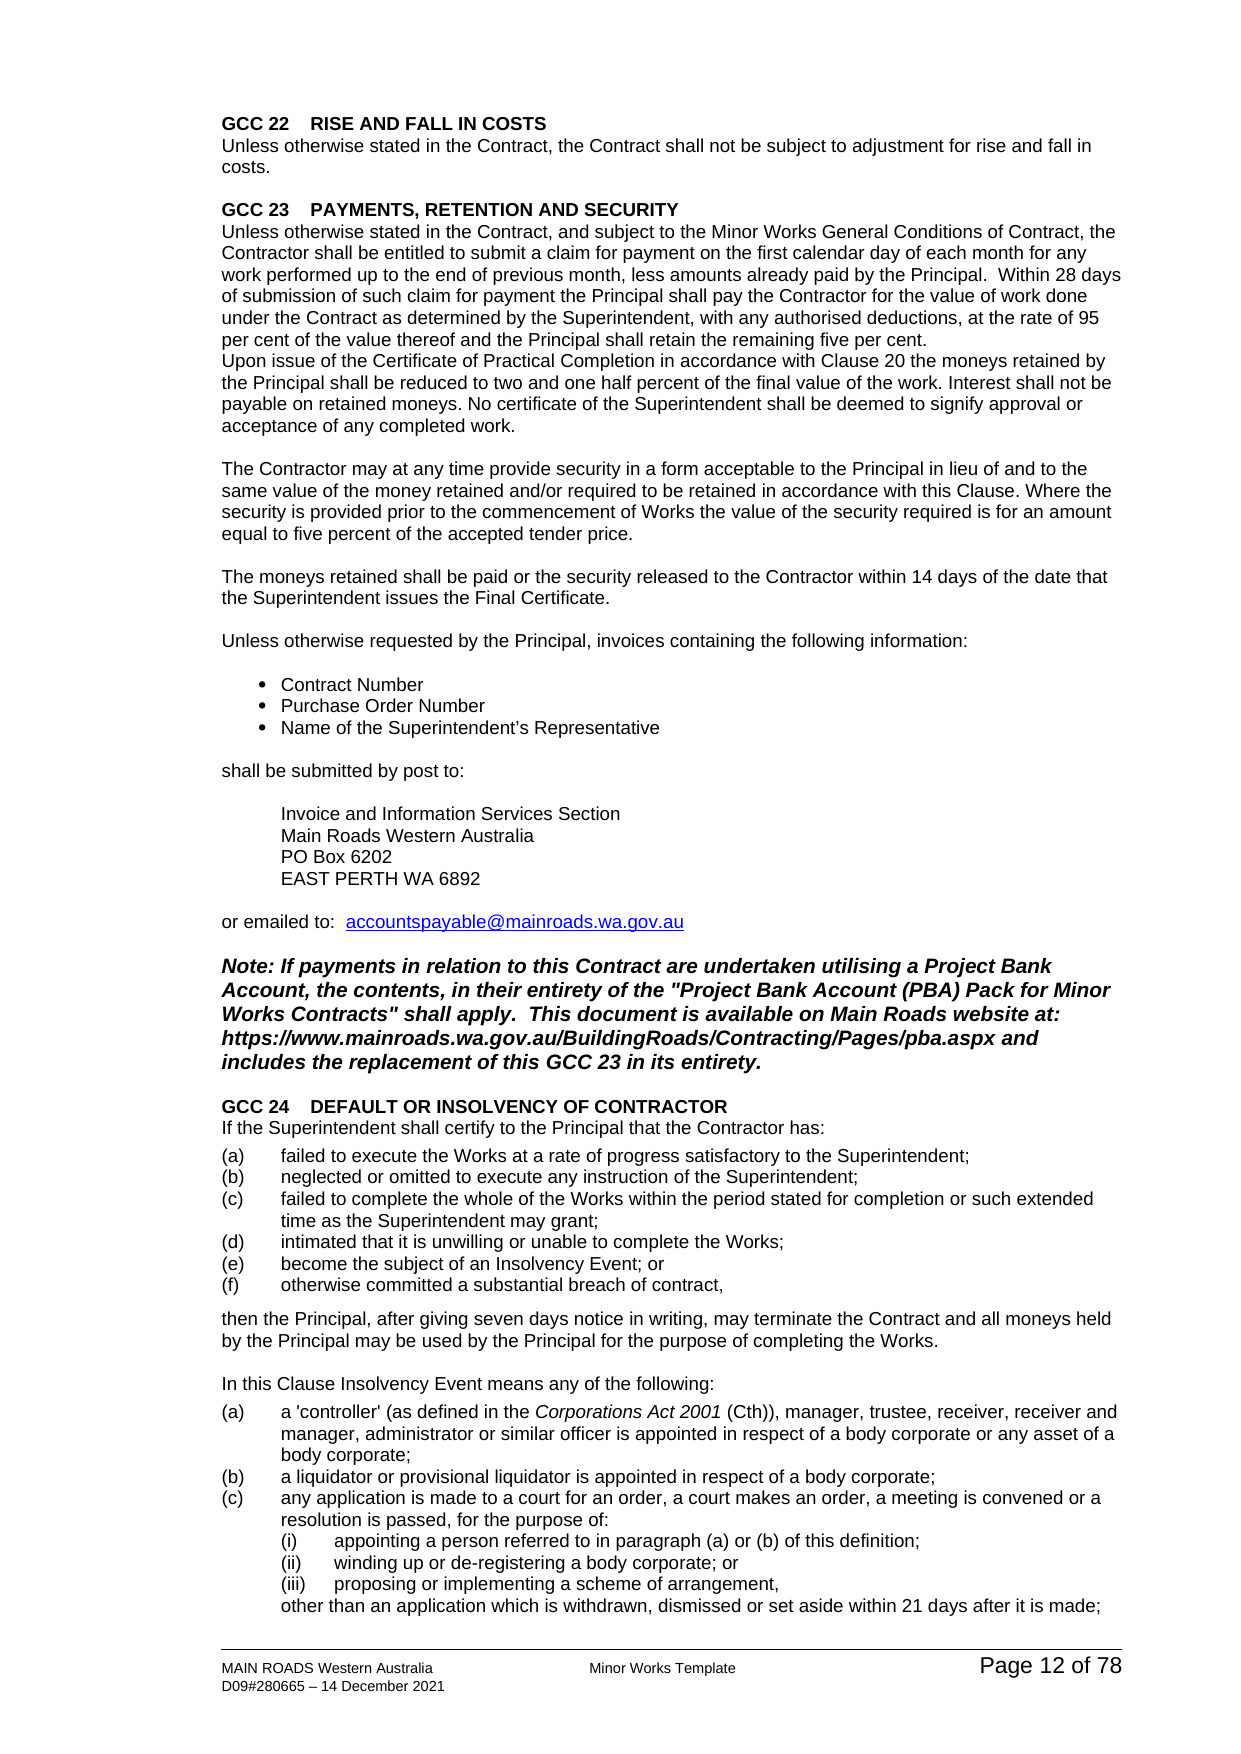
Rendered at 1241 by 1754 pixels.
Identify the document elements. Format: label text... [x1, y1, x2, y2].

list a 'controller' (as defined in the Corporations Act 2001 (Cth)), manager, trustee, receiver, receiver and manager, administrator or similar officer is appointed in respect of a body corporate or any asset of a body corporate; [221, 1401, 1122, 1465]
text EAST PERTH WA 6892 [281, 868, 1122, 889]
text The Contractor may at any time provide security in a form acceptable to the Principal in lieu of and to the same value of the money retained and/or required to be retained in accordance with this Clause. Where the security is provided prior to the commencement of Works the value of the security required is for an amount equal to five percent of the accepted tender price. [221, 458, 1122, 544]
text Note: If payments in relation to this Contract are undertaken utilising a Project Bank Account, the contents, in their entirety of the "Project Bank Account (PBA) Pack for Minor Works Contracts" shall apply. This document is available on Main Roads website at: https://www.mainroads.wa.gov.au/BuildingRoads/Contracting/Pages/pba.aspx and includes the replacement of this GCC 23 in its entirety. [221, 954, 1122, 1074]
list appointing a person referred to in paragraph (a) or (b) of this definition; [281, 1530, 1122, 1552]
text The moneys retained shall be paid or the security released to the Contractor within 14 days of the date that the Superintendent issues the Final Certificate. [221, 566, 1122, 609]
text Unless otherwise requested by the Principal, invoices containing the following information: [221, 630, 1122, 652]
list otherwise committed a substantial breach of contract, [221, 1274, 1122, 1296]
list any application is made to a court for an order, a court makes an order, a meeting is convened or a resolution is passed, for the purpose of: [221, 1487, 1122, 1530]
text GCC 22 RISE AND FALL IN COSTS [221, 113, 1122, 134]
list proposing or implementing a scheme of arrangement, [281, 1573, 1122, 1595]
text In this Clause Insolvency Event means any of the following: [221, 1373, 1122, 1394]
text Invoice and Information Services Section [281, 803, 1122, 825]
text Upon issue of the Certificate of Practical Completion in accordance with Clause 20 the moneys retained by the Principal shall be reduced to two and one half percent of the final value of the work. Interest shall not be payable on retained moneys. No certificate of the Superintendent shall be deemed to signify approval or acceptance of any completed work. [221, 350, 1122, 436]
text GCC 24 DEFAULT OR INSOLVENCY OF CONTRACTOR [221, 1095, 1122, 1117]
text or emailed to: accountspayable@mainroads.wa.gov.au [221, 911, 1122, 932]
text PO Box 6202 [281, 846, 1122, 868]
text GCC 23 PAYMENTS, RETENTION AND SECURITY [221, 199, 1122, 221]
list Contract Number [259, 673, 1122, 695]
list failed to complete the whole of the Works within the period stated for completion or such extended time as the Superintendent may grant; [221, 1188, 1122, 1231]
list a liquidator or provisional liquidator is appointed in respect of a body corporate; [221, 1465, 1122, 1487]
text Main Roads Western Australia [281, 825, 1122, 846]
text then the Principal, after giving seven days notice in writing, may terminate the Contract and all moneys held by the Principal may be used by the Principal for the purpose of completing the Works. [221, 1308, 1122, 1351]
text Unless otherwise stated in the Contract, and subject to the Minor Works General Conditions of Contract, the Contractor shall be entitled to submit a claim for payment on the first calendar day of each month for any work performed up to the end of previous month, less amounts already paid by the Principal. Within 28 days of submission of such claim for payment the Principal shall pay the Contractor for the value of work done under the Contract as determined by the Superintendent, with any authorised deductions, at the rate of 95 per cent of the value thereof and the Principal shall retain the remaining five per cent. [221, 221, 1122, 350]
list intimated that it is unwilling or unable to complete the Works; [221, 1231, 1122, 1253]
text Unless otherwise stated in the Contract, the Contract shall not be subject to adjustment for rise and fall in costs. [221, 134, 1122, 177]
list Name of the Superintendent’s Representative [259, 717, 1122, 738]
list Purchase Order Number [259, 695, 1122, 717]
list other than an application which is withdrawn, dismissed or set aside within 21 days after it is made; [281, 1595, 1122, 1616]
list winding up or de-registering a body corporate; or [281, 1552, 1122, 1573]
text If the Superintendent shall certify to the Principal that the Contractor has: [221, 1117, 1122, 1138]
list become the subject of an Insolvency Event; or [221, 1253, 1122, 1274]
list failed to execute the Works at a rate of progress satisfactory to the Superintendent; [221, 1145, 1122, 1166]
text shall be submitted by post to: [221, 760, 1122, 782]
list neglected or omitted to execute any instruction of the Superintendent; [221, 1166, 1122, 1188]
